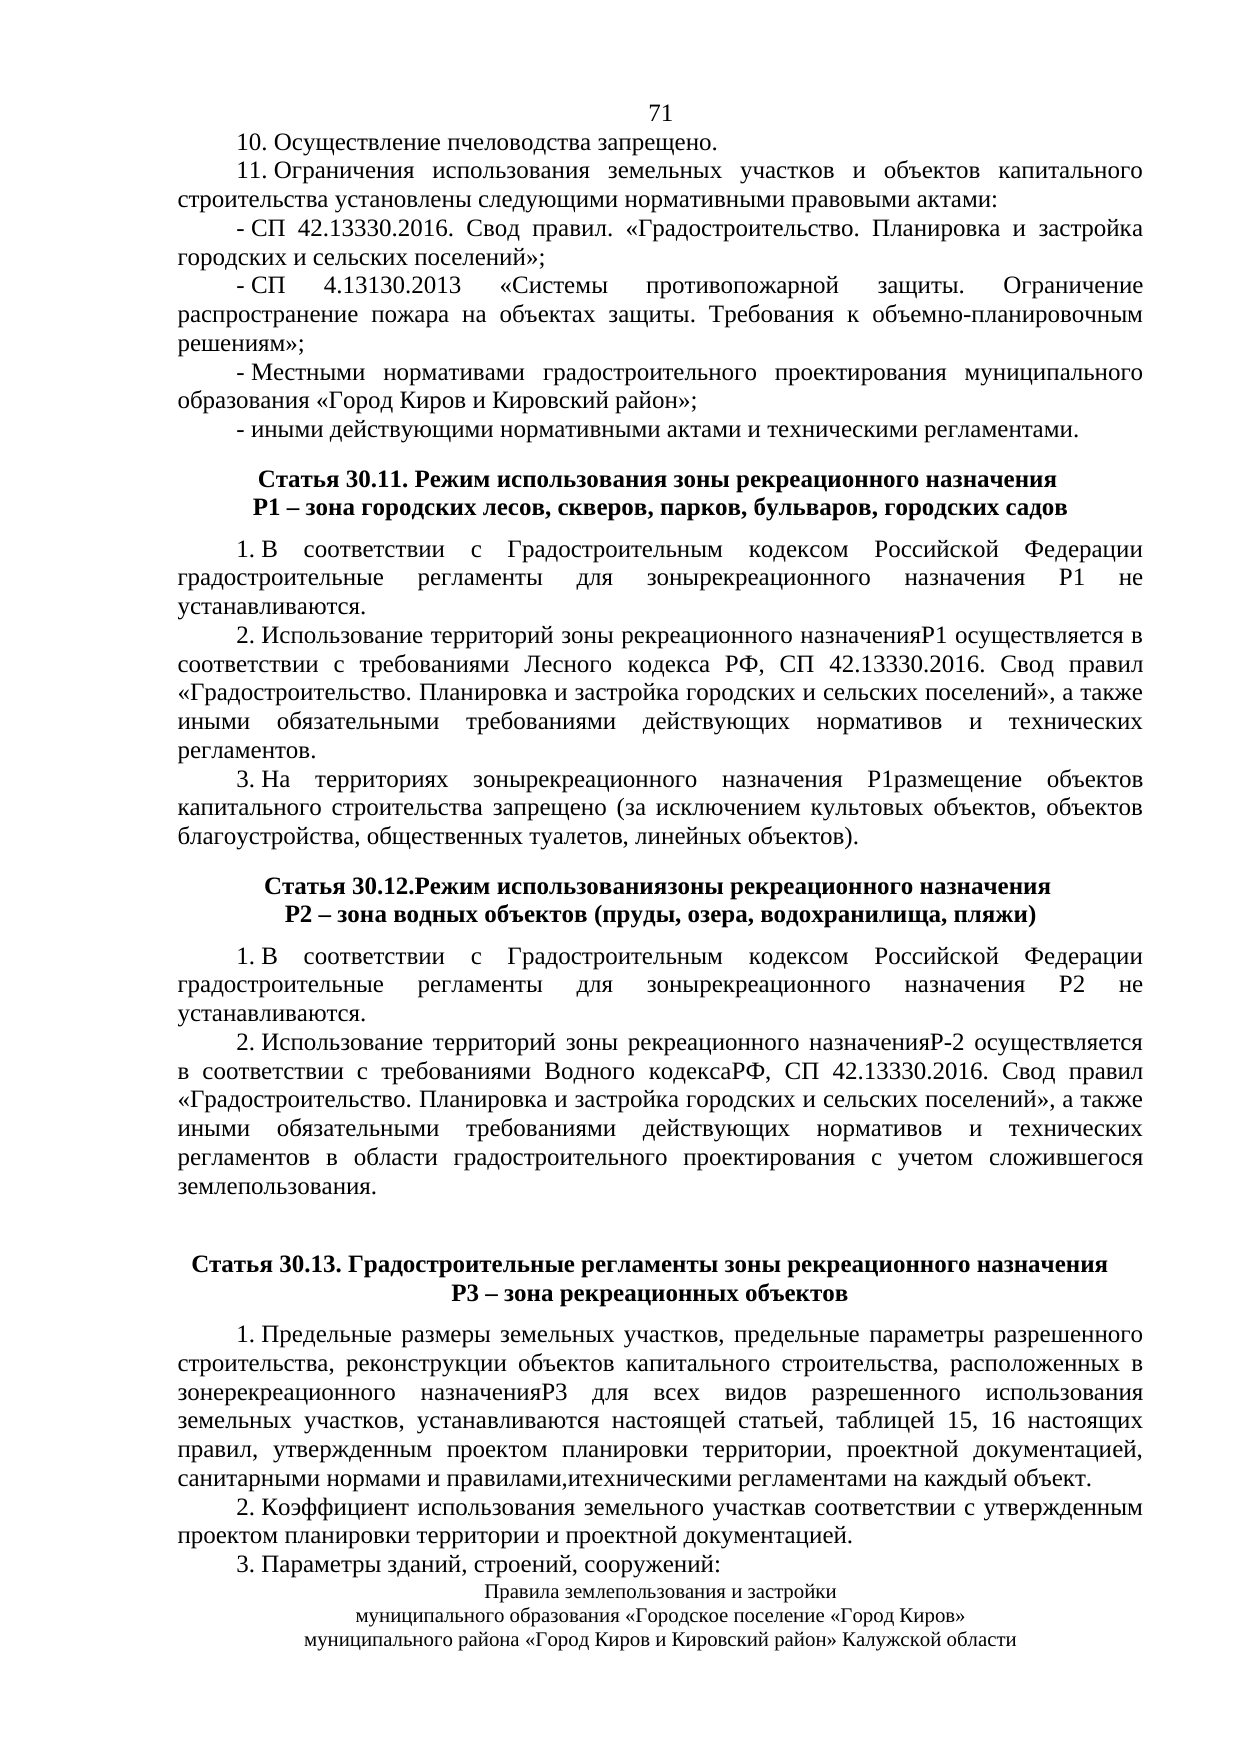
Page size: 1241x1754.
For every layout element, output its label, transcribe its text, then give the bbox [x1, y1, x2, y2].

text - иными действующими нормативными актами и техническими регламентами. [177, 414, 1144, 443]
text 1. В соответствии с Градостроительным кодексом Российской Федерации градостроительные регламенты для зонырекреационного назначения Р2 не устанавливаются. [177, 941, 1144, 1027]
text 10. Осуществление пчеловодства запрещено. [177, 127, 1144, 155]
text 2. Коэффициент использования земельного участкав соответствии с утвержденным проектом планировки территории и проектной документацией. [177, 1492, 1144, 1549]
text 1. В соответствии с Градостроительным кодексом Российской Федерации градостроительные регламенты для зонырекреационного назначения Р1 не устанавливаются. [177, 534, 1144, 620]
text 11. Ограничения использования земельных участков и объектов капитального строительства установлены следующими нормативными правовыми актами: [177, 155, 1144, 213]
text - СП 4.13130.2013 «Системы противопожарной защиты. Ограничение распространение пожара на объектах защиты. Требования к объемно-планировочным решениям»; [177, 270, 1144, 357]
text 1. Предельные размеры земельных участков, предельные параметры разрешенного строительства, реконструкции объектов капитального строительства, расположенных в зонерекреационного назначенияР3 для всех видов разрешенного использования земельных участков, устанавливаются настоящей статьей, таблицей 15, 16 настоящих правил, утвержденным проектом планировки территории, проектной документацией, санитарными нормами и правилами,итехническими регламентами на каждый объект. [177, 1319, 1144, 1492]
text - СП 42.13330.2016. Свод правил. «Градостроительство. Планировка и застройка городских и сельских поселений»; [177, 213, 1144, 270]
text 2. Использование территорий зоны рекреационного назначенияР-2 осуществляется в соответствии с требованиями Водного кодексаРФ, СП 42.13330.2016. Свод правил «Градостроительство. Планировка и застройка городских и сельских поселений», а также иными обязательными требованиями действующих нормативов и технических регламентов в области градостроительного проектирования с учетом сложившегося землепользования. [177, 1027, 1144, 1199]
text 2. Использование территорий зоны рекреационного назначенияР1 осуществляется в соответствии с требованиями Лесного кодекса РФ, СП 42.13330.2016. Свод правил «Градостроительство. Планировка и застройка городских и сельских поселений», а также иными обязательными требованиями действующих нормативов и технических регламентов. [177, 620, 1144, 764]
subtitle Статья 30.13. Градостроительные регламенты зоны рекреационного назначения Р3 – зона рекреационных объектов [177, 1249, 1122, 1307]
subtitle Статья 30.12.Режим использованиязоны рекреационного назначения Р2 – зона водных объектов (пруды, озера, водохранилища, пляжи) [177, 871, 1144, 928]
text 3. Параметры зданий, строений, сооружений: [177, 1549, 1144, 1578]
subtitle Статья 30.11. Режим использования зоны рекреационного назначения Р1 – зона городских лесов, скверов, парков, бульваров, городских садов [177, 464, 1144, 521]
text 3. На территориях зонырекреационного назначения Р1размещение объектов капитального строительства запрещено (за исключением культовых объектов, объектов благоустройства, общественных туалетов, линейных объектов). [177, 764, 1144, 850]
text - Местными нормативами градостроительного проектирования муниципального образования «Город Киров и Кировский район»; [177, 357, 1144, 414]
